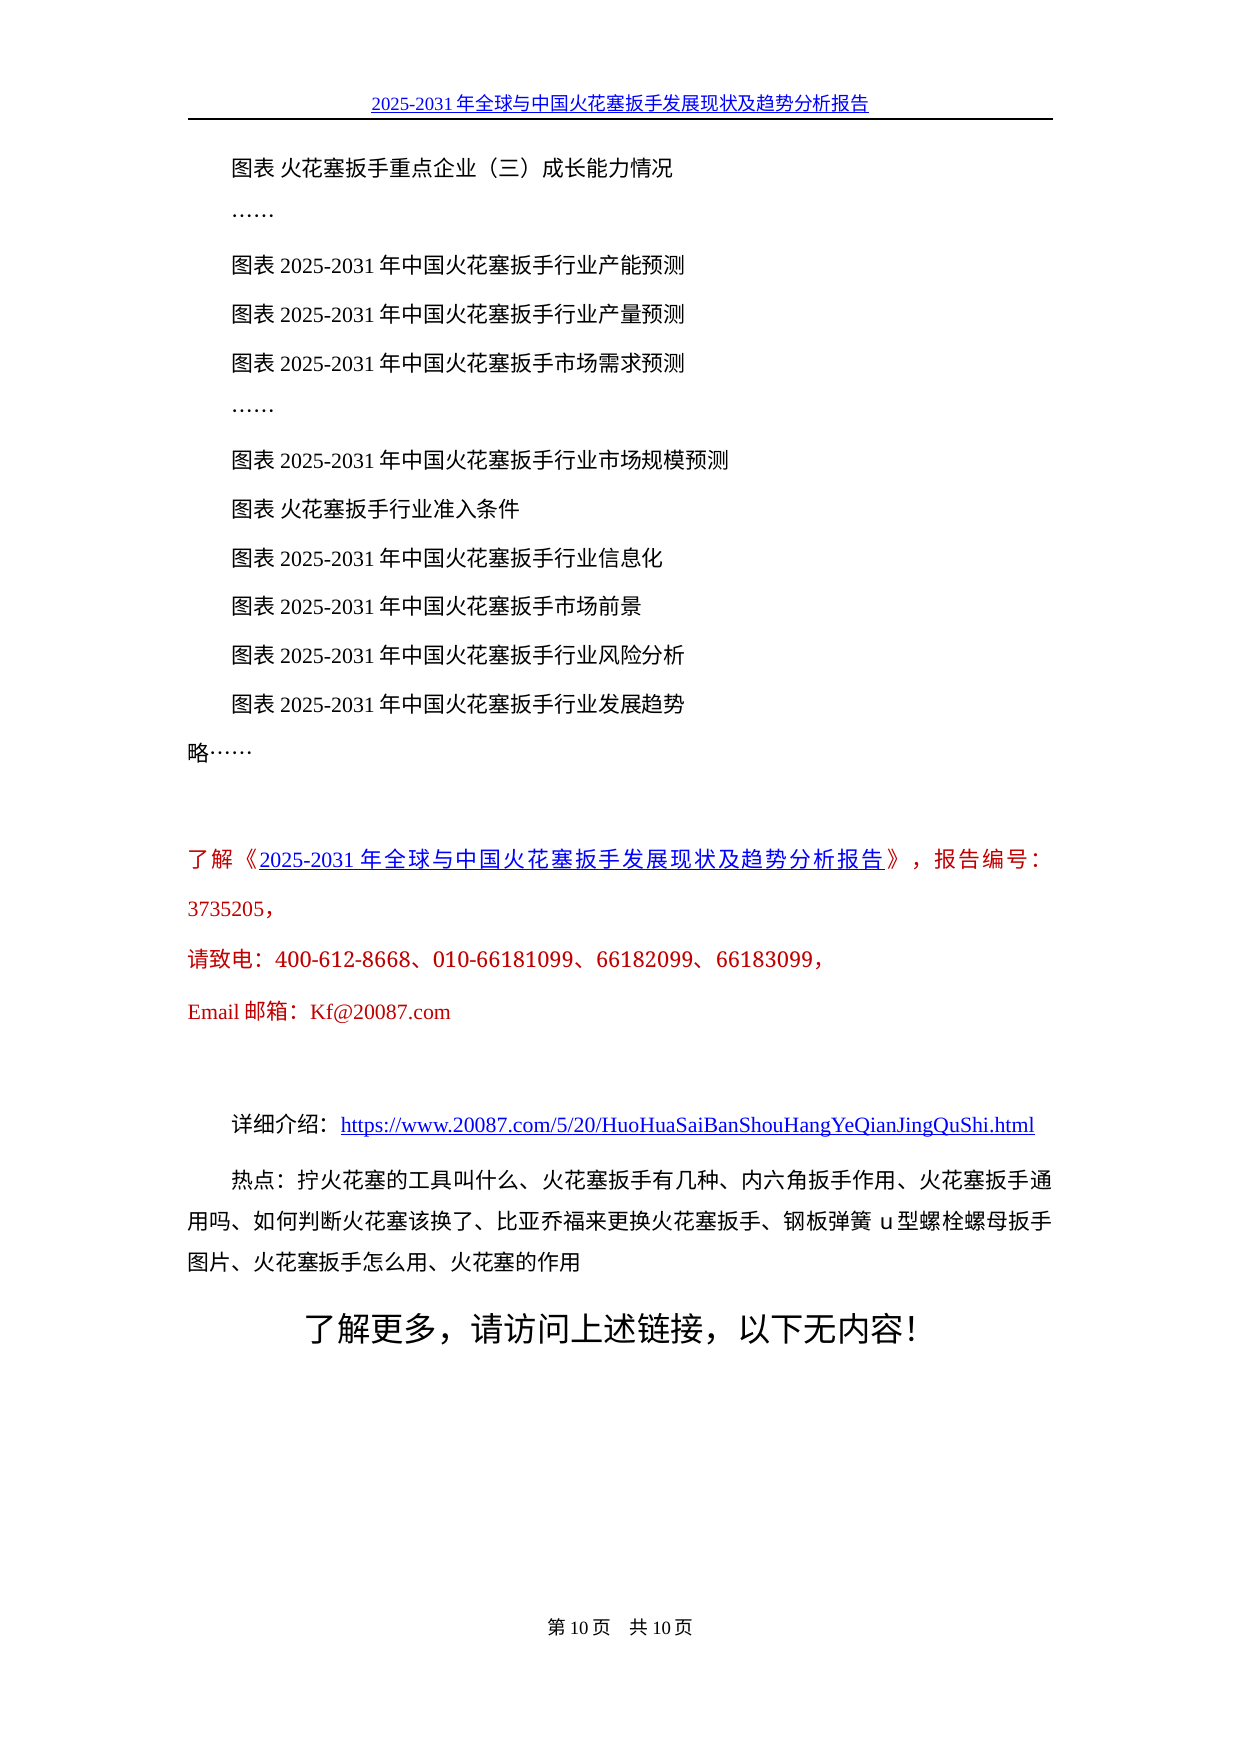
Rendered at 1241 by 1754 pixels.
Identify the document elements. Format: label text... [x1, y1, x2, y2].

text 热点：拧火花塞的工具叫什么、火花塞扳手有几种、内六角扳手作用、火花塞扳手通用吗、如何判断火花塞该换了、比亚乔福来更换火花塞扳手、钢板弹簧u型螺栓螺母扳手图片、火花塞扳手怎么用、火花塞的作用 [187, 1163, 1053, 1277]
text 详细介绍：https://www.20087.com/5/20/HuoHuaSaiBanShouHangYeQianJingQuShi.html [187, 1106, 1053, 1139]
title 了解更多，请访问上述链接，以下无内容！ [187, 1294, 1053, 1359]
text 请致电：400-612-8668、010-66181099、66182099、66183099， [187, 942, 1053, 974]
text 了解《2025-2031年全球与中国火花塞扳手发展现状及趋势分析报告》，报告编号：3735205， [187, 842, 1053, 923]
text Email邮箱：Kf@20087.com [187, 993, 1053, 1026]
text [187, 150, 1053, 768]
